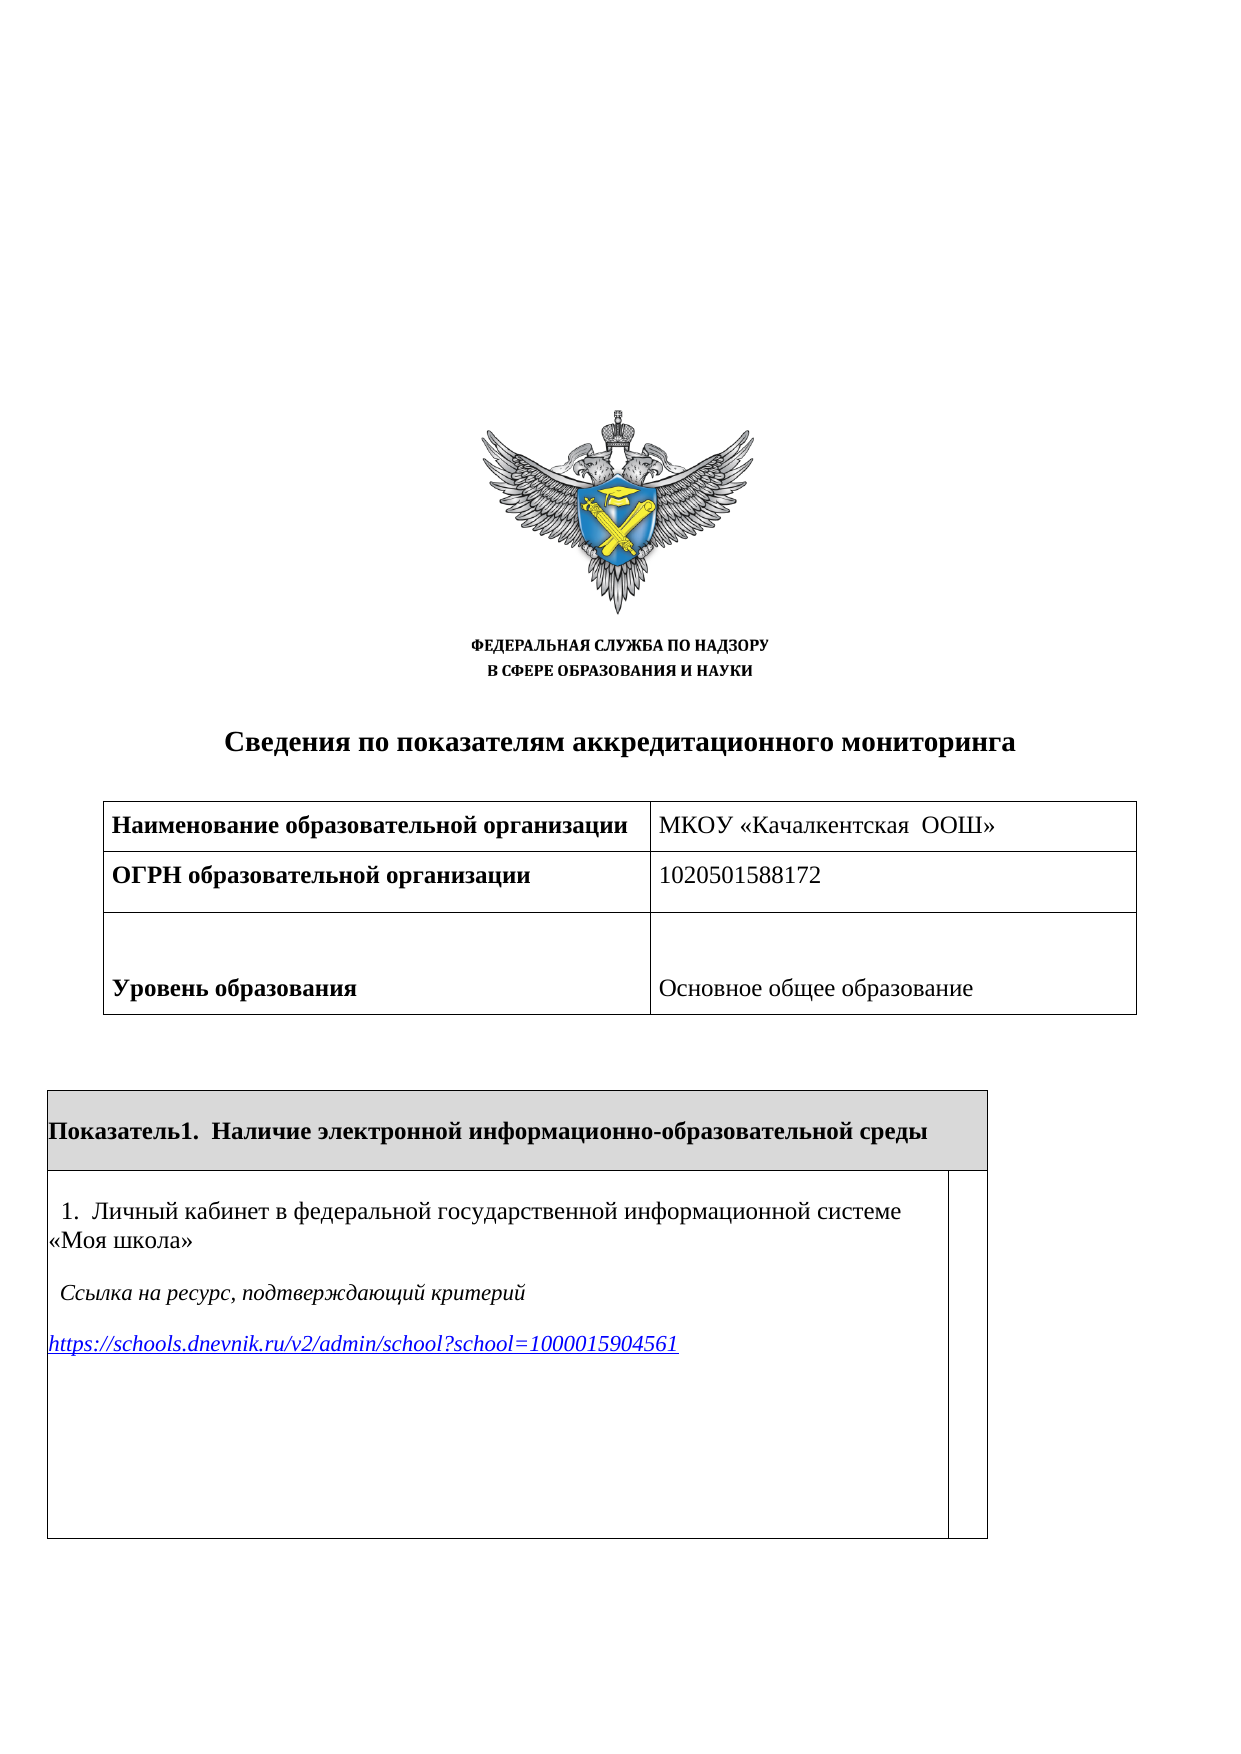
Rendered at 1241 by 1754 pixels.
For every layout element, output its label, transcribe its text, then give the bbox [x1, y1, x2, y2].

picture [471, 407, 769, 676]
table_cell [104, 913, 650, 963]
table_cell Основное общее образование [651, 965, 1136, 1014]
table_header МКОУ «Качалкентская ООШ» [651, 802, 1136, 851]
table_cell 1. Личный кабинет в федеральной государственной информационной системе «Моя школа» Ссылка на ресурс, подтверждающий критерий https://schools.dnevnik.ru/v2/admin/school?school=1000015904561 [48, 1171, 948, 1538]
table_cell [651, 913, 1136, 963]
table_cell [949, 1171, 987, 1538]
text Сведения по показателям аккредитационного мониторинга [150, 724, 1090, 757]
table_cell ОГРН образовательной организации [104, 852, 650, 912]
table_cell 1020501588172 [651, 852, 1136, 912]
table_header Наименование образовательной организации [104, 802, 650, 851]
table_cell Уровень образования [104, 965, 650, 1014]
table_header Показатель1. Наличие электронной информационно-образовательной среды [48, 1091, 987, 1170]
